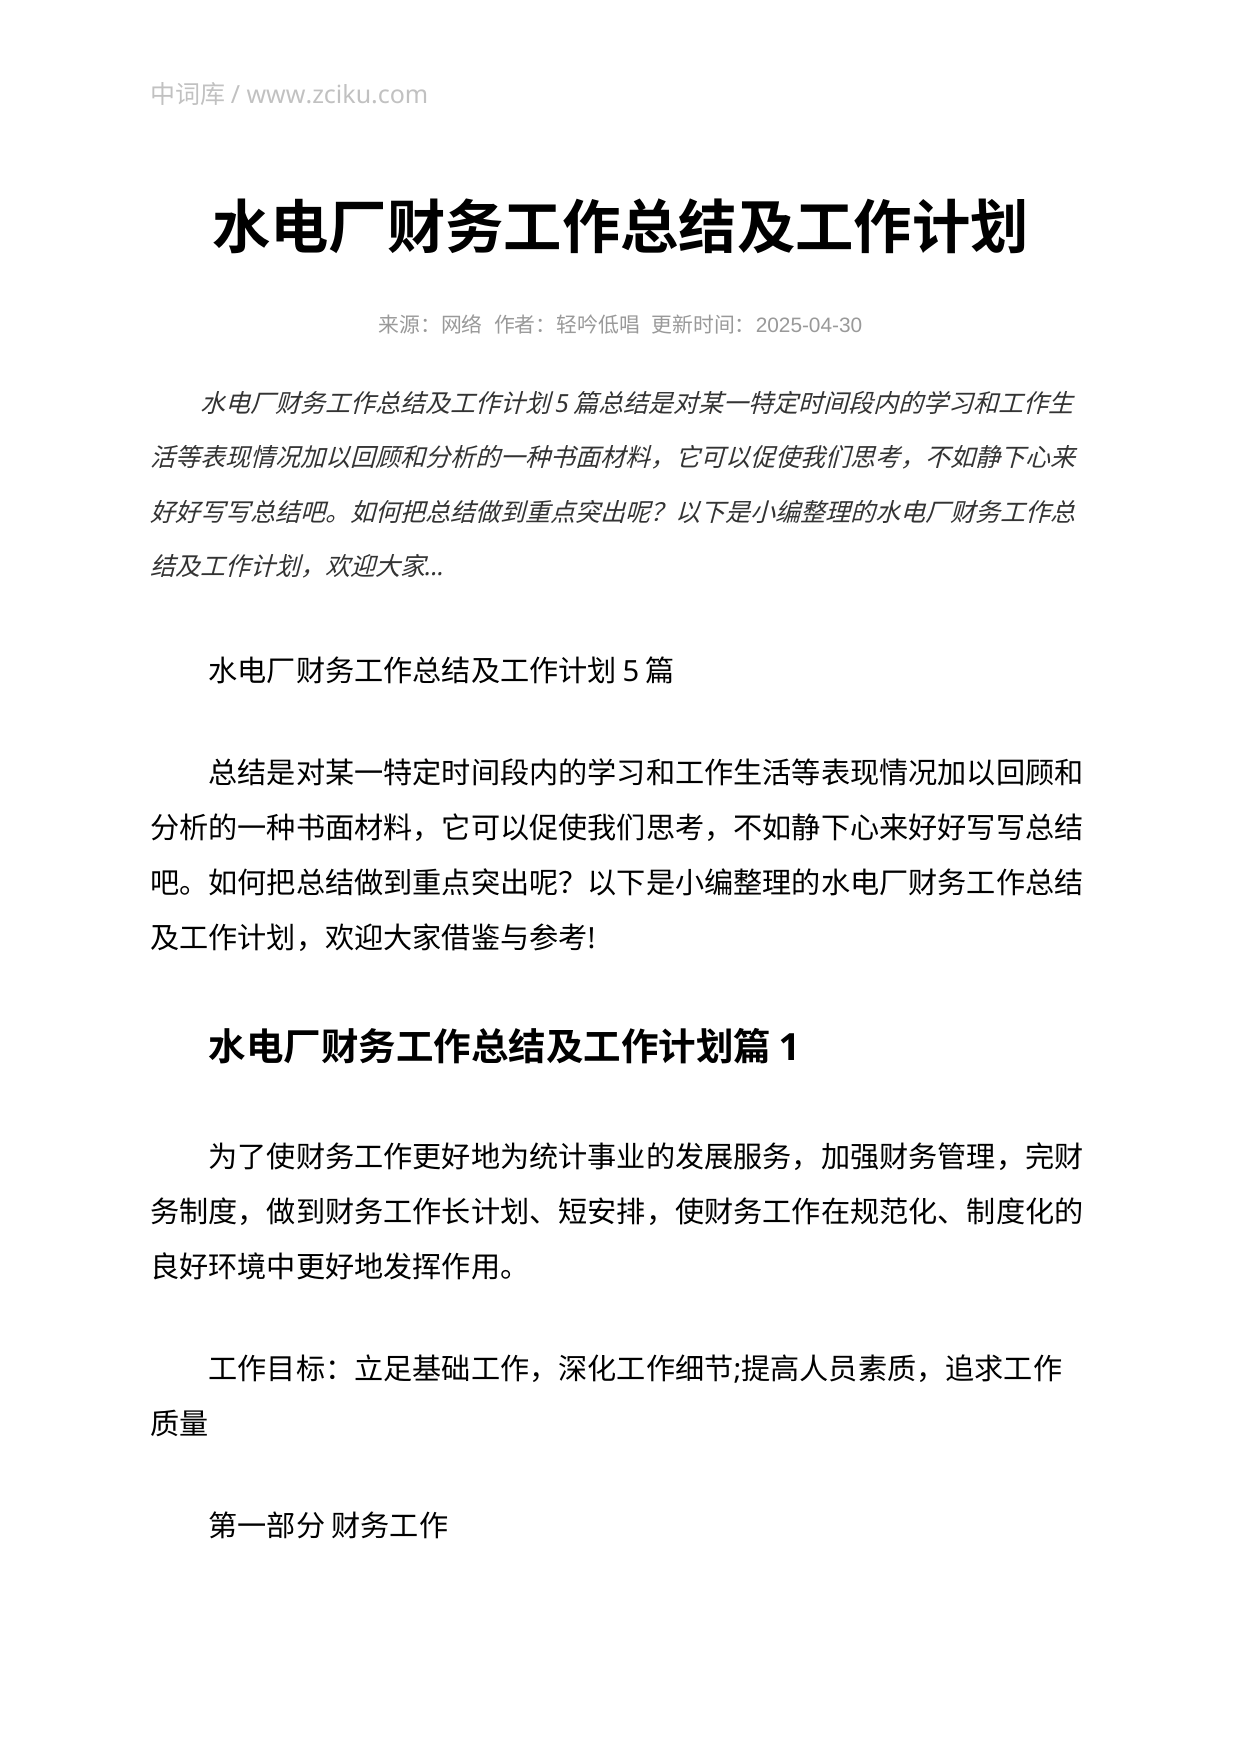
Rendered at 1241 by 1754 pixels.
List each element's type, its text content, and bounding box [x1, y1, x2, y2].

text 水电厂财务工作总结及工作计划篇1 [150, 1016, 1090, 1071]
text 总结是对某一特定时间段内的学习和工作生活等表现情况加以回顾和分析的一种书面材料，它可以促使我们思考，不如静下心来好好写写总结吧。如何把总结做到重点突出呢？以下是小编整理的水电厂财务工作总结及工作计划，欢迎大家借鉴与参考! [150, 750, 1090, 957]
text 工作目标：立足基础工作，深化工作细节;提高人员素质，追求工作质量 [150, 1346, 1090, 1443]
subtitle 水电厂财务工作总结及工作计划 [150, 181, 1090, 266]
text 水电厂财务工作总结及工作计划5篇 [150, 648, 1090, 690]
text 水电厂财务工作总结及工作计划5篇总结是对某一特定时间段内的学习和工作生活等表现情况加以回顾和分析的一种书面材料，它可以促使我们思考，不如静下心来好好写写总结吧。如何把总结做到重点突出呢？以下是小编整理的水电厂财务工作总结及工作计划，欢迎大家... [150, 383, 1090, 583]
text 为了使财务工作更好地为统计事业的发展服务，加强财务管理，完财务制度，做到财务工作长计划、短安排，使财务工作在规范化、制度化的良好环境中更好地发挥作用。 [150, 1134, 1090, 1286]
text 第一部分 财务工作 [150, 1502, 1090, 1545]
text 来源：网络 作者：轻吟低唱 更新时间：2025-04-30 [150, 313, 1090, 337]
